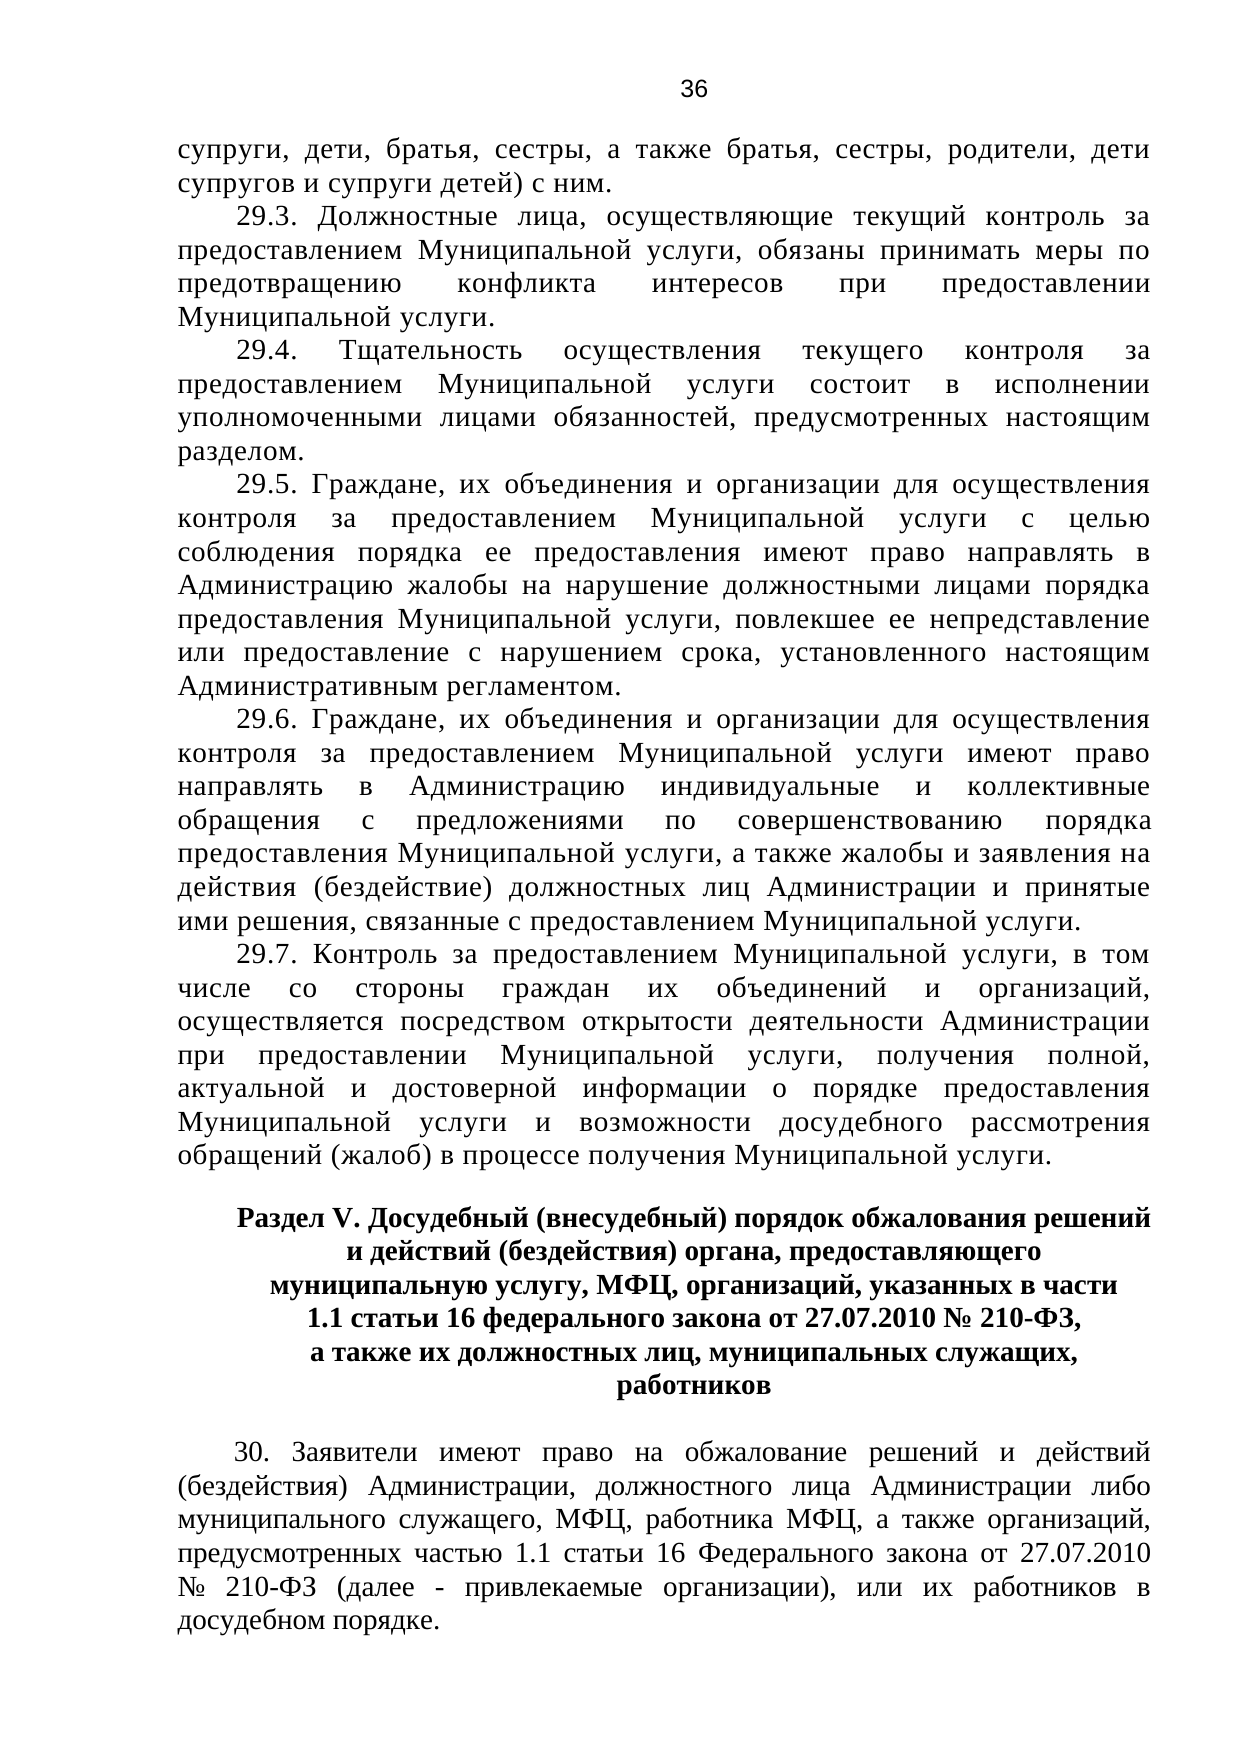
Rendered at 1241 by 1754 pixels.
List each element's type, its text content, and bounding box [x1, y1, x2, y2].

text Раздел V. Досудебный (внесудебный) порядок обжалования решений [177, 1200, 1152, 1233]
text 29.7. Контроль за предоставлением Муниципальной услуги, в том числе со стороны граждан их объединений и организаций, осуществляется посредством открытости деятельности Администрации при предоставлении Муниципальной услуги, получения полной, актуальной и достоверной информации о порядке предоставления Муниципальной услуги и возможности досудебного рассмотрения обращений (жалоб) в процессе получения Муниципальной услуги. [177, 936, 1152, 1171]
text и действий (бездействия) органа, предоставляющего [177, 1233, 1152, 1267]
text 30. Заявители имеют право на обжалование решений и действий (бездействия) Администрации, должностного лица Администрации либо муниципального служащего, МФЦ, работника МФЦ, а также организаций, предусмотренных частью 1.1 статьи 16 Федерального закона от 27.07.2010 № 210-ФЗ (далее - привлекаемые организации), или их работников в досудебном порядке. [177, 1434, 1152, 1636]
text муниципальную услугу, МФЦ, организаций, указанных в части [177, 1267, 1152, 1300]
text 29.4. Тщательность осуществления текущего контроля за предоставлением Муниципальной услуги состоит в исполнении уполномоченными лицами обязанностей, предусмотренных настоящим разделом. [177, 332, 1152, 467]
text работников [177, 1367, 1152, 1401]
text 29.3. Должностные лица, осуществляющие текущий контроль за предоставлением Муниципальной услуги, обязаны принимать меры по предотвращению конфликта интересов при предоставлении Муниципальной услуги. [177, 198, 1152, 332]
text 29.5. Граждане, их объединения и организации для осуществления контроля за предоставлением Муниципальной услуги с целью соблюдения порядка ее предоставления имеют право направлять в Администрацию жалобы на нарушение должностными лицами порядка предоставления Муниципальной услуги, повлекшее ее непредставление или предоставление с нарушением срока, установленного настоящим Административным регламентом. [177, 467, 1152, 701]
text а также их должностных лиц, муниципальных служащих, [177, 1334, 1152, 1367]
text 29.6. Граждане, их объединения и организации для осуществления контроля за предоставлением Муниципальной услуги имеют право направлять в Администрацию индивидуальные и коллективные обращения с предложениями по совершенствованию порядка предоставления Муниципальной услуги, а также жалобы и заявления на действия (бездействие) должностных лиц Администрации и принятые ими решения, связанные с предоставлением Муниципальной услуги. [177, 701, 1152, 936]
text 1.1 статьи 16 федерального закона от 27.07.2010 № 210-ФЗ, [177, 1300, 1152, 1334]
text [177, 131, 1152, 198]
